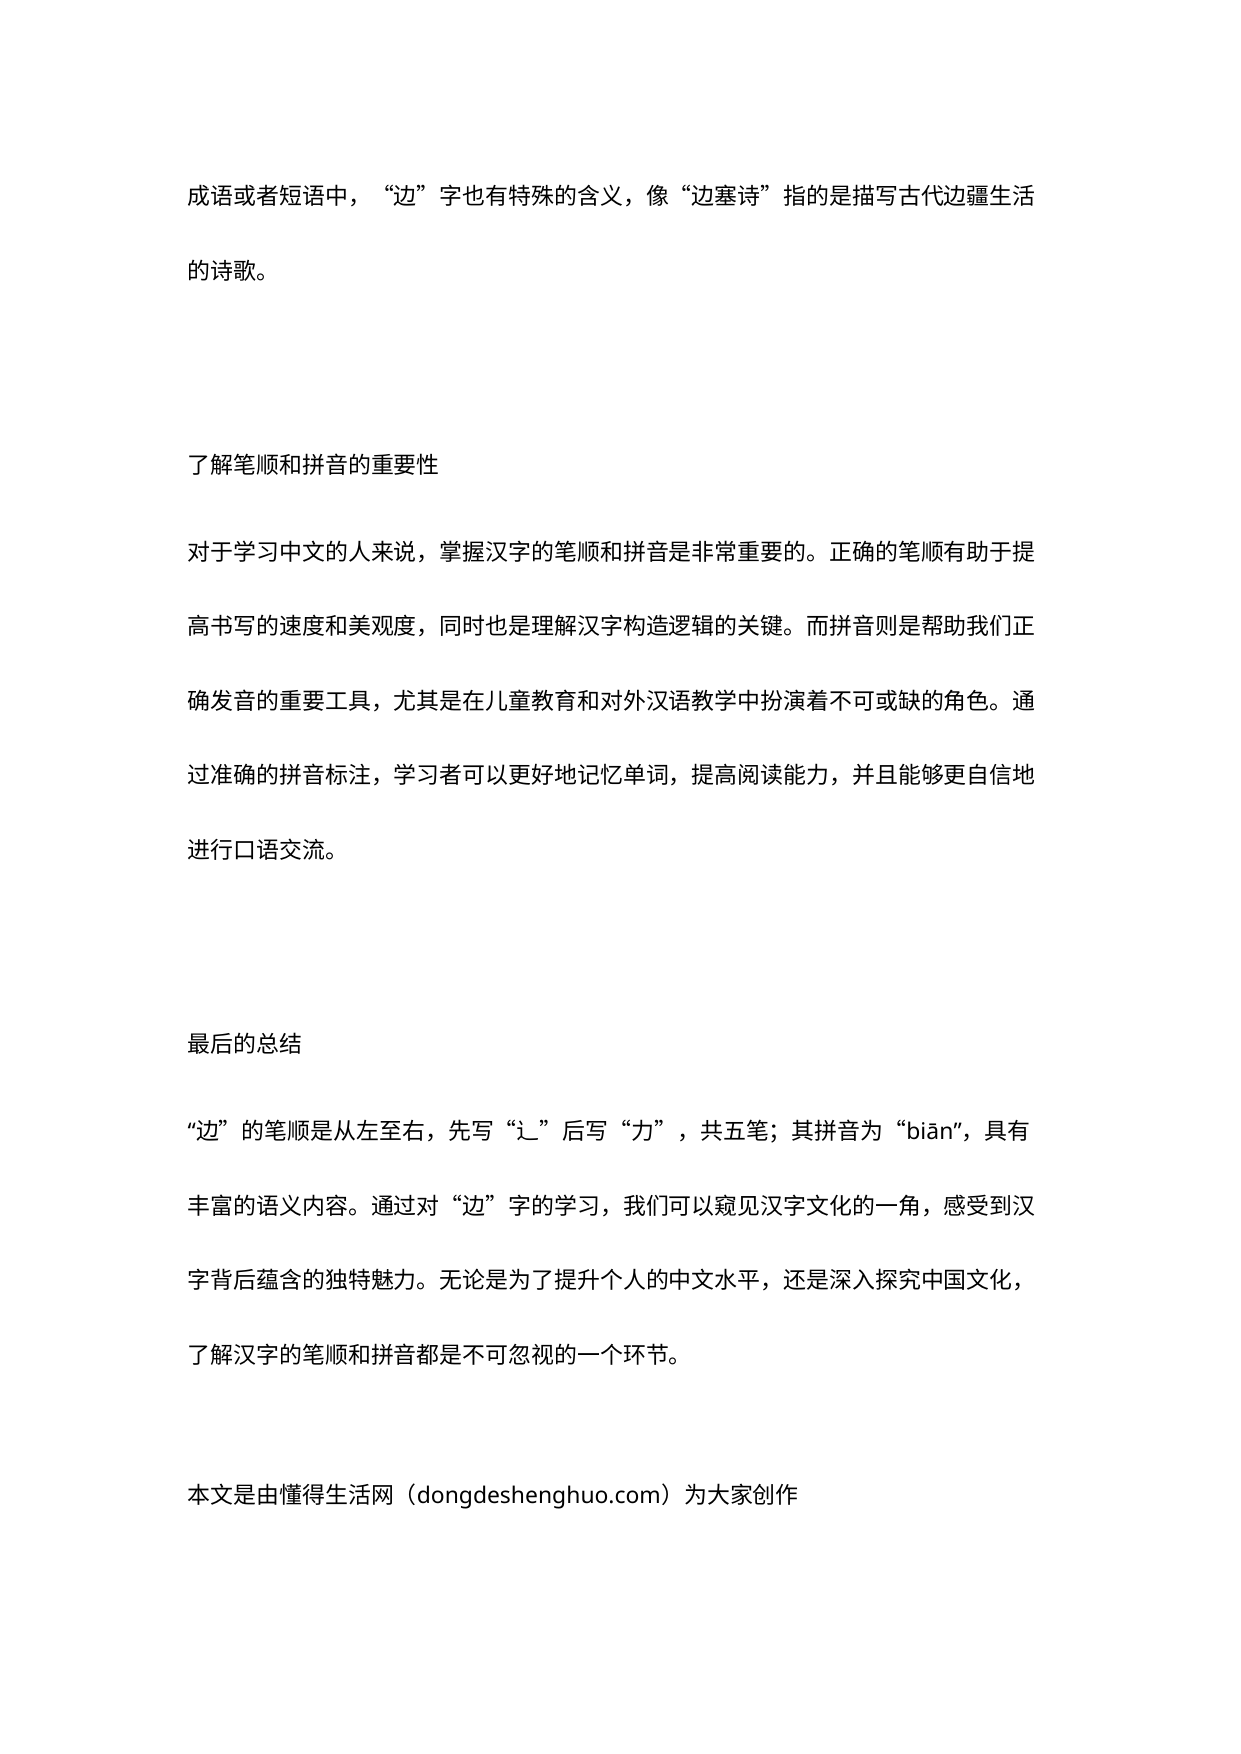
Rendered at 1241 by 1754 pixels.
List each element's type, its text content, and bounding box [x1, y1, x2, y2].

text 最后的总结 [187, 1011, 1053, 1076]
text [187, 162, 1053, 302]
text 本文是由懂得生活网（dongdeshenghuo.com）为大家创作 [187, 1462, 1053, 1527]
text “边”的笔顺是从左至右，先写“辶”后写“力”，共五笔；其拼音为“biān”，具有丰富的语义内容。通过对“边”字的学习，我们可以窥见汉字文化的一角，感受到汉字背后蕴含的独特魅力。无论是为了提升个人的中文水平，还是深入探究中国文化，了解汉字的笔顺和拼音都是不可忽视的一个环节。 [187, 1097, 1053, 1386]
text 对于学习中文的人来说，掌握汉字的笔顺和拼音是非常重要的。正确的笔顺有助于提高书写的速度和美观度，同时也是理解汉字构造逻辑的关键。而拼音则是帮助我们正确发音的重要工具，尤其是在儿童教育和对外汉语教学中扮演着不可或缺的角色。通过准确的拼音标注，学习者可以更好地记忆单词，提高阅读能力，并且能够更自信地进行口语交流。 [187, 517, 1053, 881]
text 了解笔顺和拼音的重要性 [187, 431, 1053, 496]
